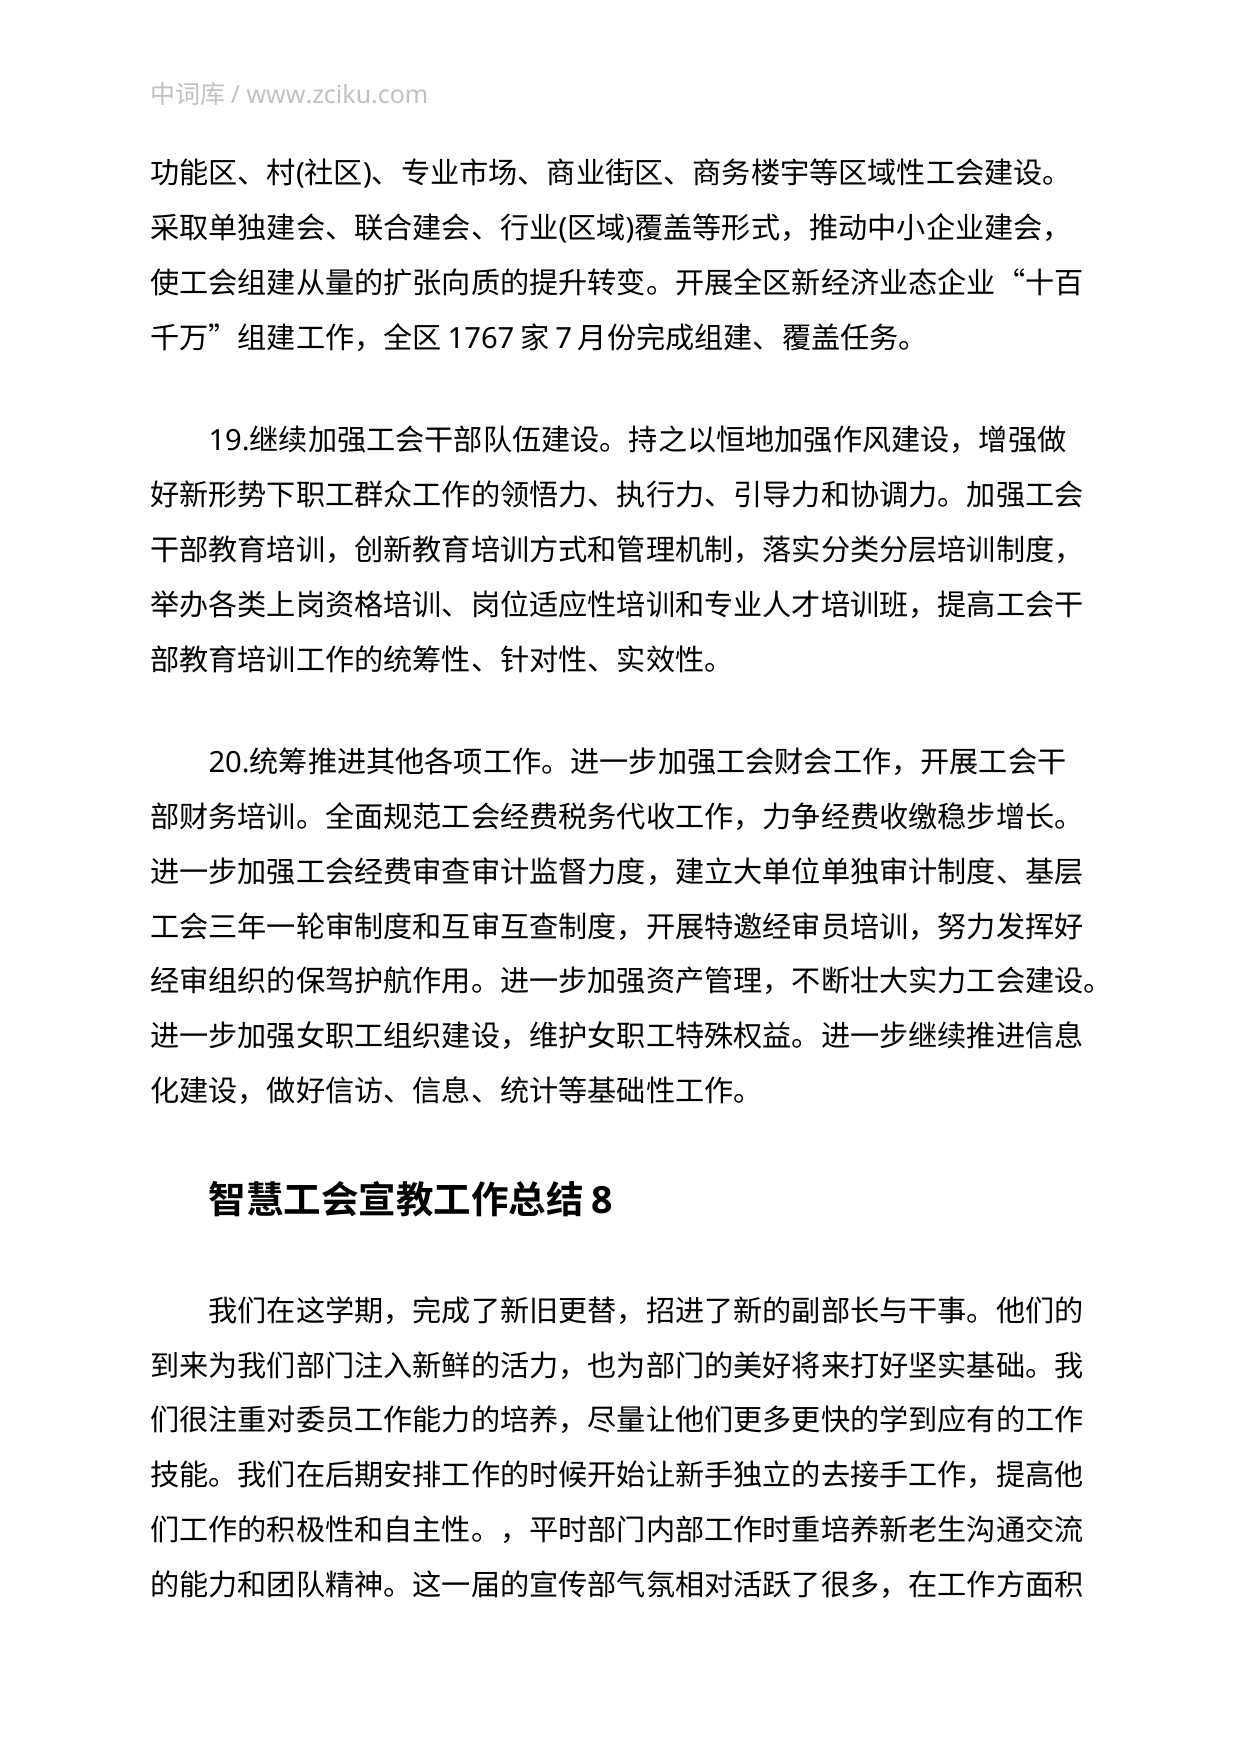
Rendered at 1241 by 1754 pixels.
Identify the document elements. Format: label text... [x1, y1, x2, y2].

text 19.继续加强工会干部队伍建设。持之以恒地加强作风建设，增强做好新形势下职工群众工作的领悟力、执行力、引导力和协调力。加强工会干部教育培训，创新教育培训方式和管理机制，落实分类分层培训制度，举办各类上岗资格培训、岗位适应性培训和专业人才培训班，提高工会干部教育培训工作的统筹性、针对性、实效性。 [150, 417, 1090, 679]
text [150, 150, 1090, 357]
text 20.统筹推进其他各项工作。进一步加强工会财会工作，开展工会干部财务培训。全面规范工会经费税务代收工作，力争经费收缴稳步增长。进一步加强工会经费审查审计监督力度，建立大单位单独审计制度、基层工会三年一轮审制度和互审互查制度，开展特邀经审员培训，努力发挥好经审组织的保驾护航作用。进一步加强资产管理，不断壮大实力工会建设。进一步加强女职工组织建设，维护女职工特殊权益。进一步继续推进信息化建设，做好信访、信息、统计等基础性工作。 [150, 738, 1090, 1110]
text 智慧工会宣教工作总结8 [150, 1169, 1090, 1224]
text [150, 1287, 1090, 1604]
